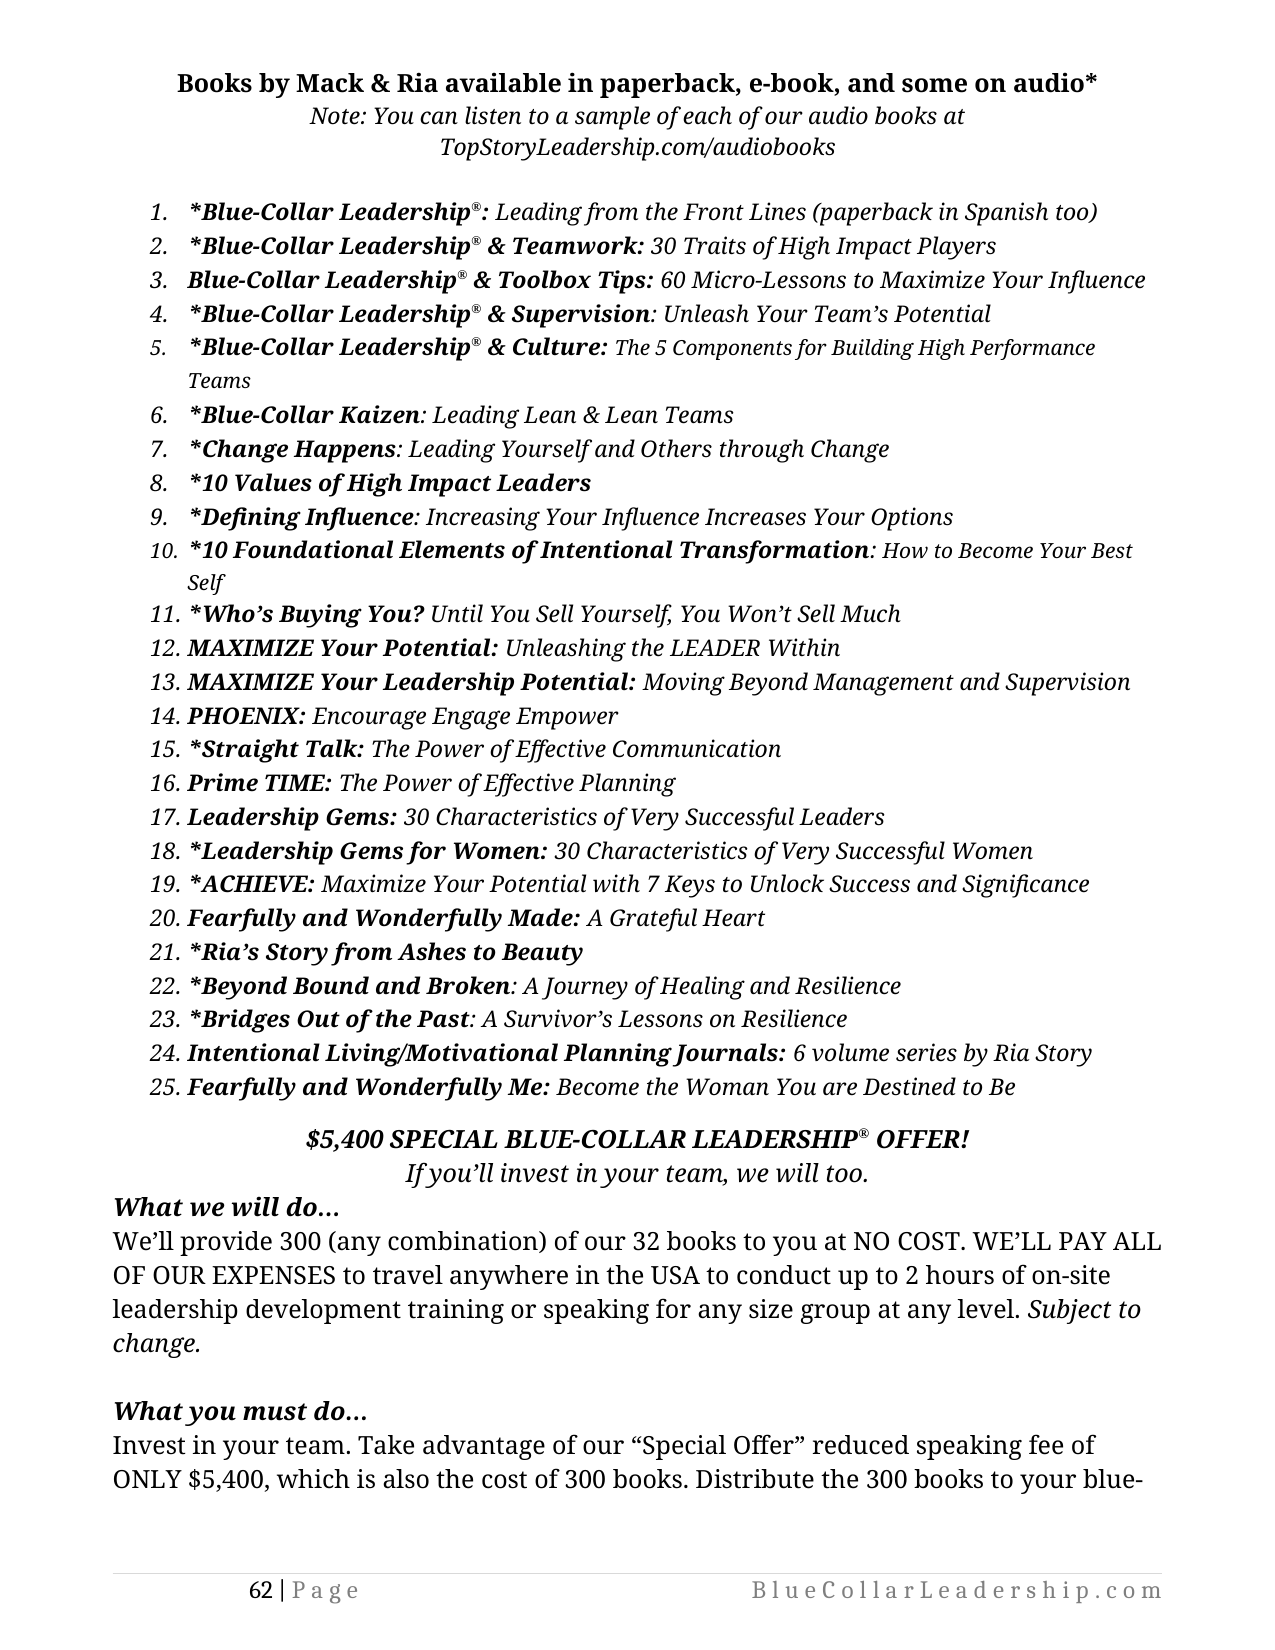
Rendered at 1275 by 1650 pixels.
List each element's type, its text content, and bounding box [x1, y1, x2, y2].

list *Blue-Collar Leadership® & Supervision: Unleash Your Team’s Potential [150, 297, 1162, 329]
list *Bridges Out of the Past: A Survivor’s Lessons on Resilience [150, 1003, 1162, 1034]
list *Blue-Collar Leadership® & Culture: The 5 Components for Building High Performance Teams [150, 331, 1162, 395]
list *Defining Influence: Increasing Your Influence Increases Your Options [150, 501, 1162, 532]
list *Beyond Bound and Broken: A Journey of Healing and Resilience [150, 969, 1162, 1001]
list *Who’s Buying You? Until You Sell Yourself, You Won’t Sell Much [150, 598, 1162, 629]
list MAXIMIZE Your Potential: Unleashing the LEADER Within [150, 632, 1162, 663]
list *ACHIEVE: Maximize Your Potential with 7 Keys to Unlock Success and Significance [150, 868, 1162, 899]
list Prime TIME: The Power of Effective Planning [150, 767, 1162, 798]
list Fearfully and Wonderfully Me: Become the Woman You are Destined to Be [150, 1071, 1162, 1102]
text $5,400 SPECIAL BLUE-COLLAR LEADERSHIP® OFFER! [112, 1121, 1162, 1155]
text Books by Mack & Ria available in paperback, e-book, and some on audio* [112, 66, 1162, 100]
list PHOENIX: Encourage Engage Empower [150, 699, 1162, 731]
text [112, 1428, 1162, 1496]
list Leadership Gems: 30 Characteristics of Very Successful Leaders [150, 801, 1162, 832]
text Note: You can listen to a sample of each of our audio books at TopStoryLeadership.com/audiobooks [112, 100, 1162, 162]
list *Blue-Collar Leadership®: Leading from the Front Lines (paperback in Spanish too) [150, 196, 1162, 227]
text What you must do… [112, 1394, 1162, 1428]
list *10 Values of High Impact Leaders [150, 467, 1162, 498]
list *Change Happens: Leading Yourself and Others through Change [150, 433, 1162, 464]
list MAXIMIZE Your Leadership Potential: Moving Beyond Management and Supervision [150, 666, 1162, 697]
list Blue-Collar Leadership® & Toolbox Tips: 60 Micro-Lessons to Maximize Your Influence [150, 264, 1162, 295]
list Fearfully and Wonderfully Made: A Grateful Heart [150, 902, 1162, 933]
list *Blue-Collar Leadership® & Teamwork: 30 Traits of High Impact Players [150, 230, 1162, 261]
list Intentional Living/Motivational Planning Journals: 6 volume series by Ria Story [150, 1037, 1162, 1068]
list *10 Foundational Elements of Intentional Transformation: How to Become Your Best Self [150, 534, 1162, 596]
text If you’ll invest in your team, we will too. [112, 1155, 1162, 1189]
list *Straight Talk: The Power of Effective Communication [150, 733, 1162, 764]
list *Blue-Collar Kaizen: Leading Lean & Lean Teams [150, 399, 1162, 431]
text We’ll provide 300 (any combination) of our 32 books to you at NO COST. WE’LL PAY ALL OF OUR EXPENSES to travel anywhere in the USA to conduct up to 2 hours of on-site leadership development training or speaking for any size group at any level. Subject to change. [112, 1223, 1162, 1360]
list *Leadership Gems for Women: 30 Characteristics of Very Successful Women [150, 834, 1162, 866]
text What we will do… [112, 1189, 1162, 1223]
list *Ria’s Story from Ashes to Beauty [150, 936, 1162, 967]
